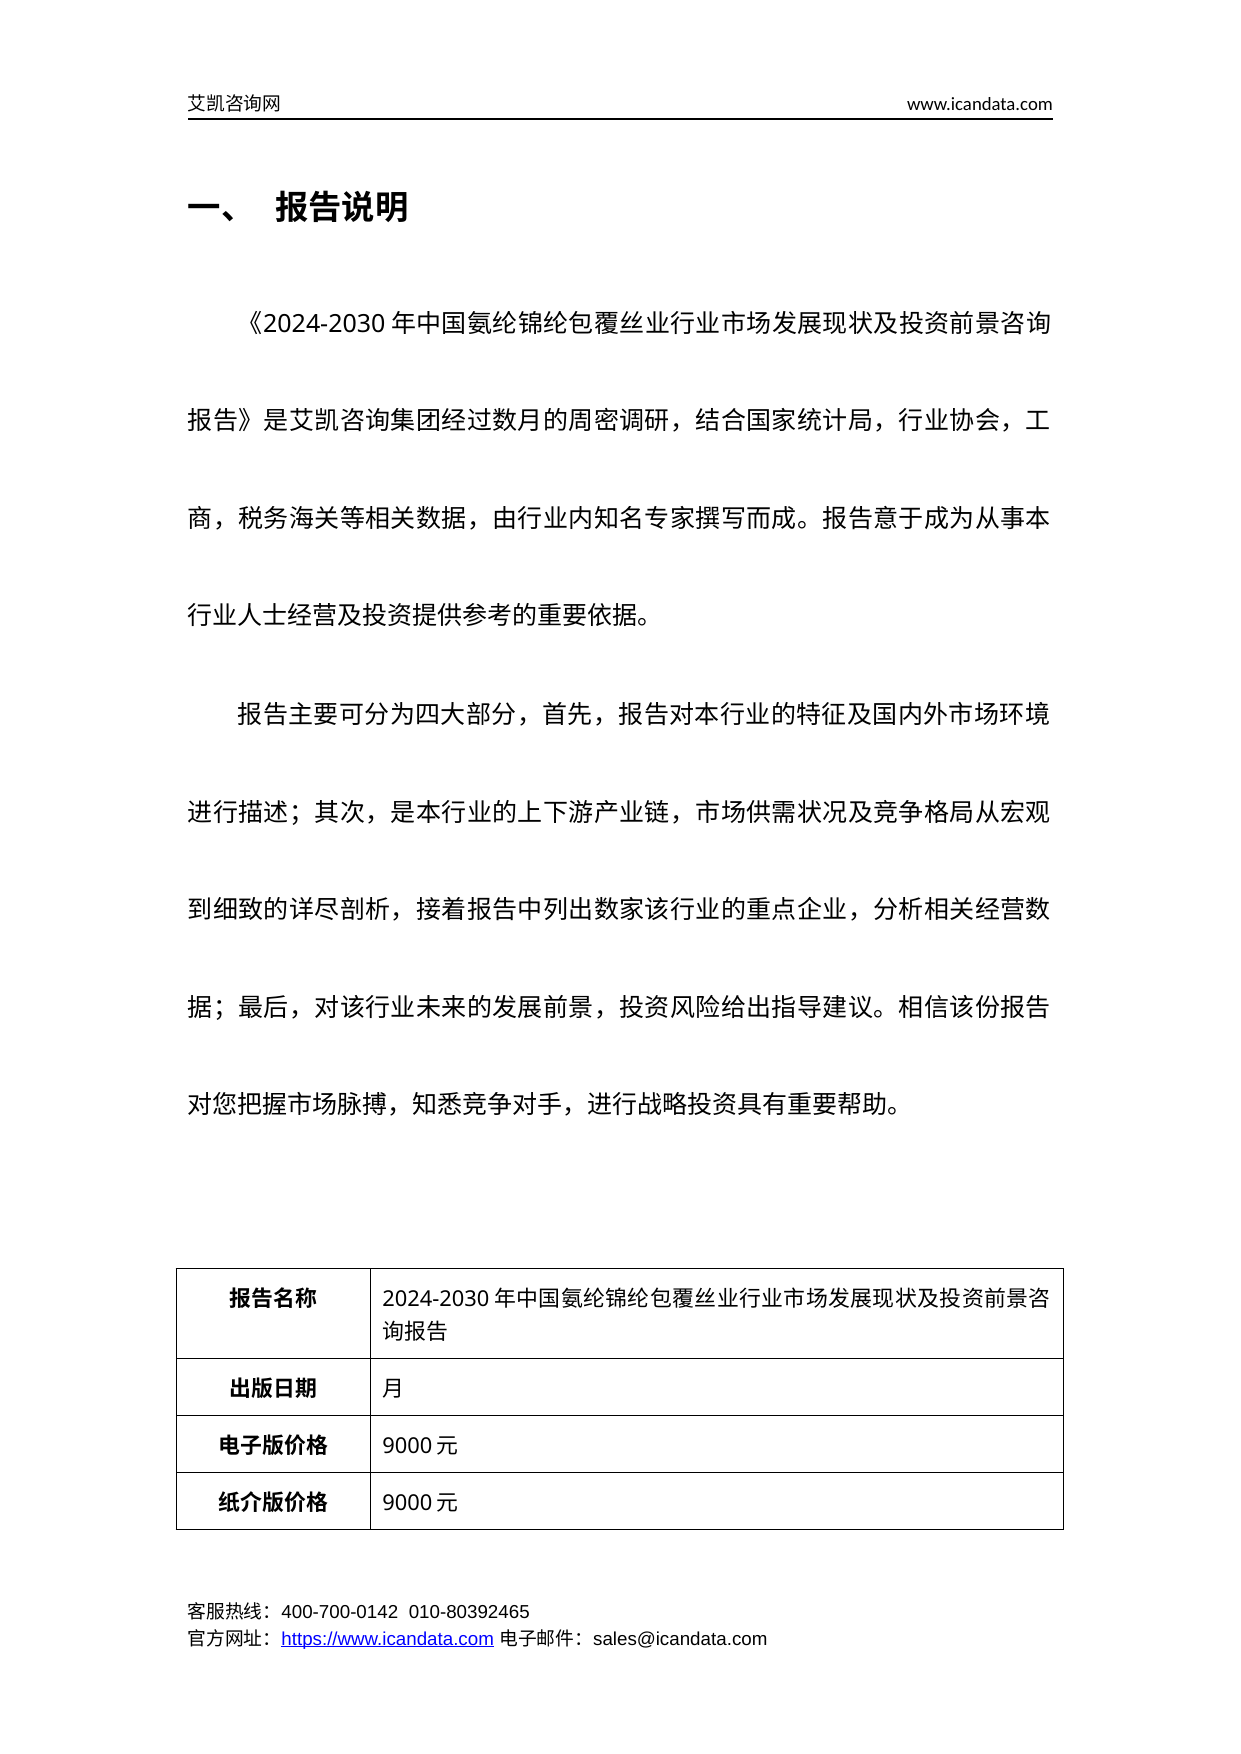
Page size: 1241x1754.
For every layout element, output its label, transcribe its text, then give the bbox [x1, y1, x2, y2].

text 报告主要可分为四大部分，首先，报告对本行业的特征及国内外市场环境进行描述；其次，是本行业的上下游产业链，市场供需状况及竞争格局从宏观到细致的详尽剖析，接着报告中列出数家该行业的重点企业，分析相关经营数据；最后，对该行业未来的发展前景，投资风险给出指导建议。相信该份报告对您把握市场脉搏，知悉竞争对手，进行战略投资具有重要帮助。 [187, 681, 1053, 1136]
table_cell 9000元 [371, 1416, 1063, 1472]
subtitle 报告说明 [187, 172, 1053, 237]
text 《2024-2030年中国氨纶锦纶包覆丝业行业市场发展现状及投资前景咨询报告》是艾凯咨询集团经过数月的周密调研，结合国家统计局，行业协会，工商，税务海关等相关数据，由行业内知名专家撰写而成。报告意于成为从事本行业人士经营及投资提供参考的重要依据。 [187, 289, 1053, 646]
table_cell 电子版价格 [177, 1416, 370, 1472]
table_cell 9000元 [371, 1473, 1063, 1529]
table_cell 月 [371, 1359, 1063, 1415]
table_cell 出版日期 [177, 1359, 370, 1415]
table_cell 纸介版价格 [177, 1473, 370, 1529]
table_header 报告名称 [177, 1269, 370, 1358]
table_header 2024-2030年中国氨纶锦纶包覆丝业行业市场发展现状及投资前景咨询报告 [371, 1269, 1063, 1358]
